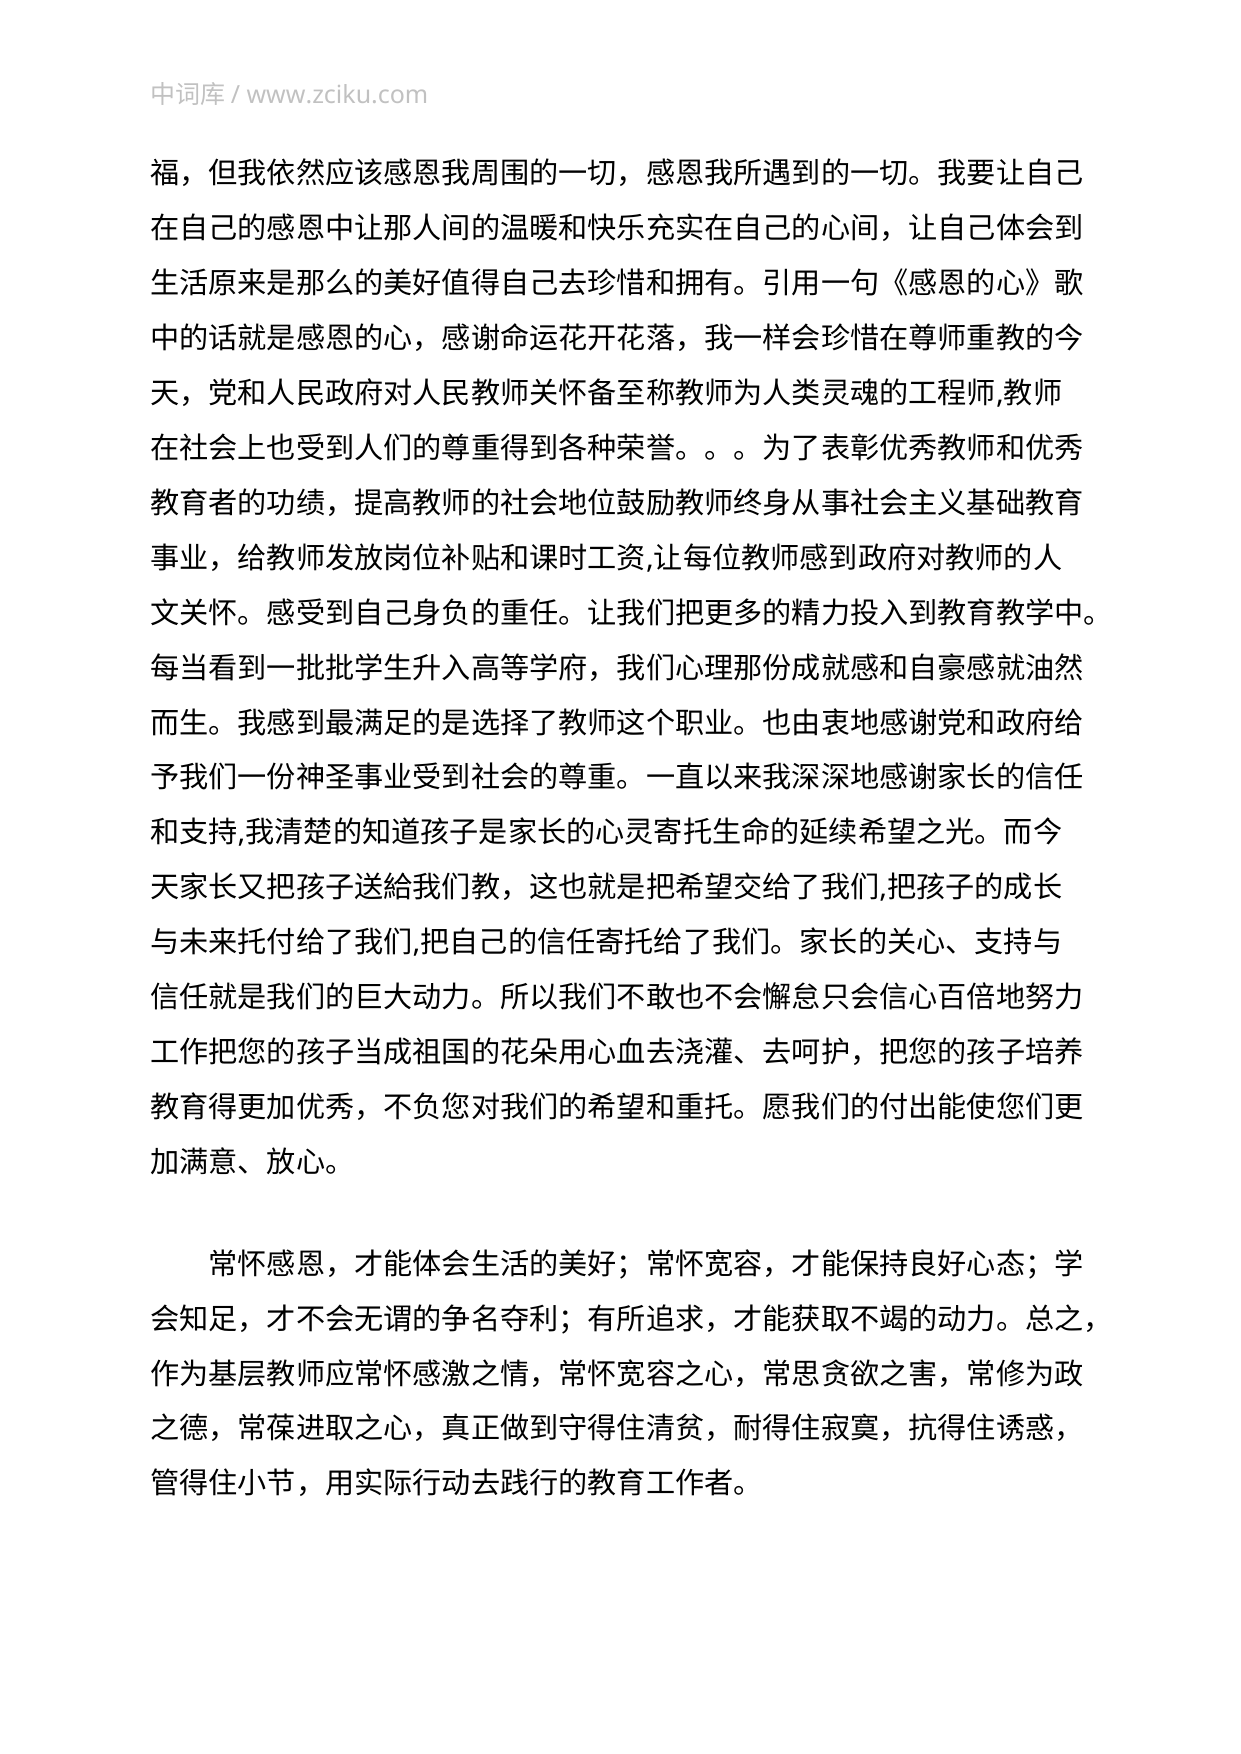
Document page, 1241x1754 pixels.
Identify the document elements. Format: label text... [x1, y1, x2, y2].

text 常怀感恩，才能体会生活的美好；常怀宽容，才能保持良好心态；学会知足，才不会无谓的争名夺利；有所追求，才能获取不竭的动力。总之，作为基层教师应常怀感激之情，常怀宽容之心，常思贪欲之害，常修为政之德，常葆进取之心，真正做到守得住清贫，耐得住寂寞，抗得住诱惑，管得住小节，用实际行动去践行的教育工作者。 [150, 1240, 1090, 1502]
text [150, 150, 1090, 1181]
